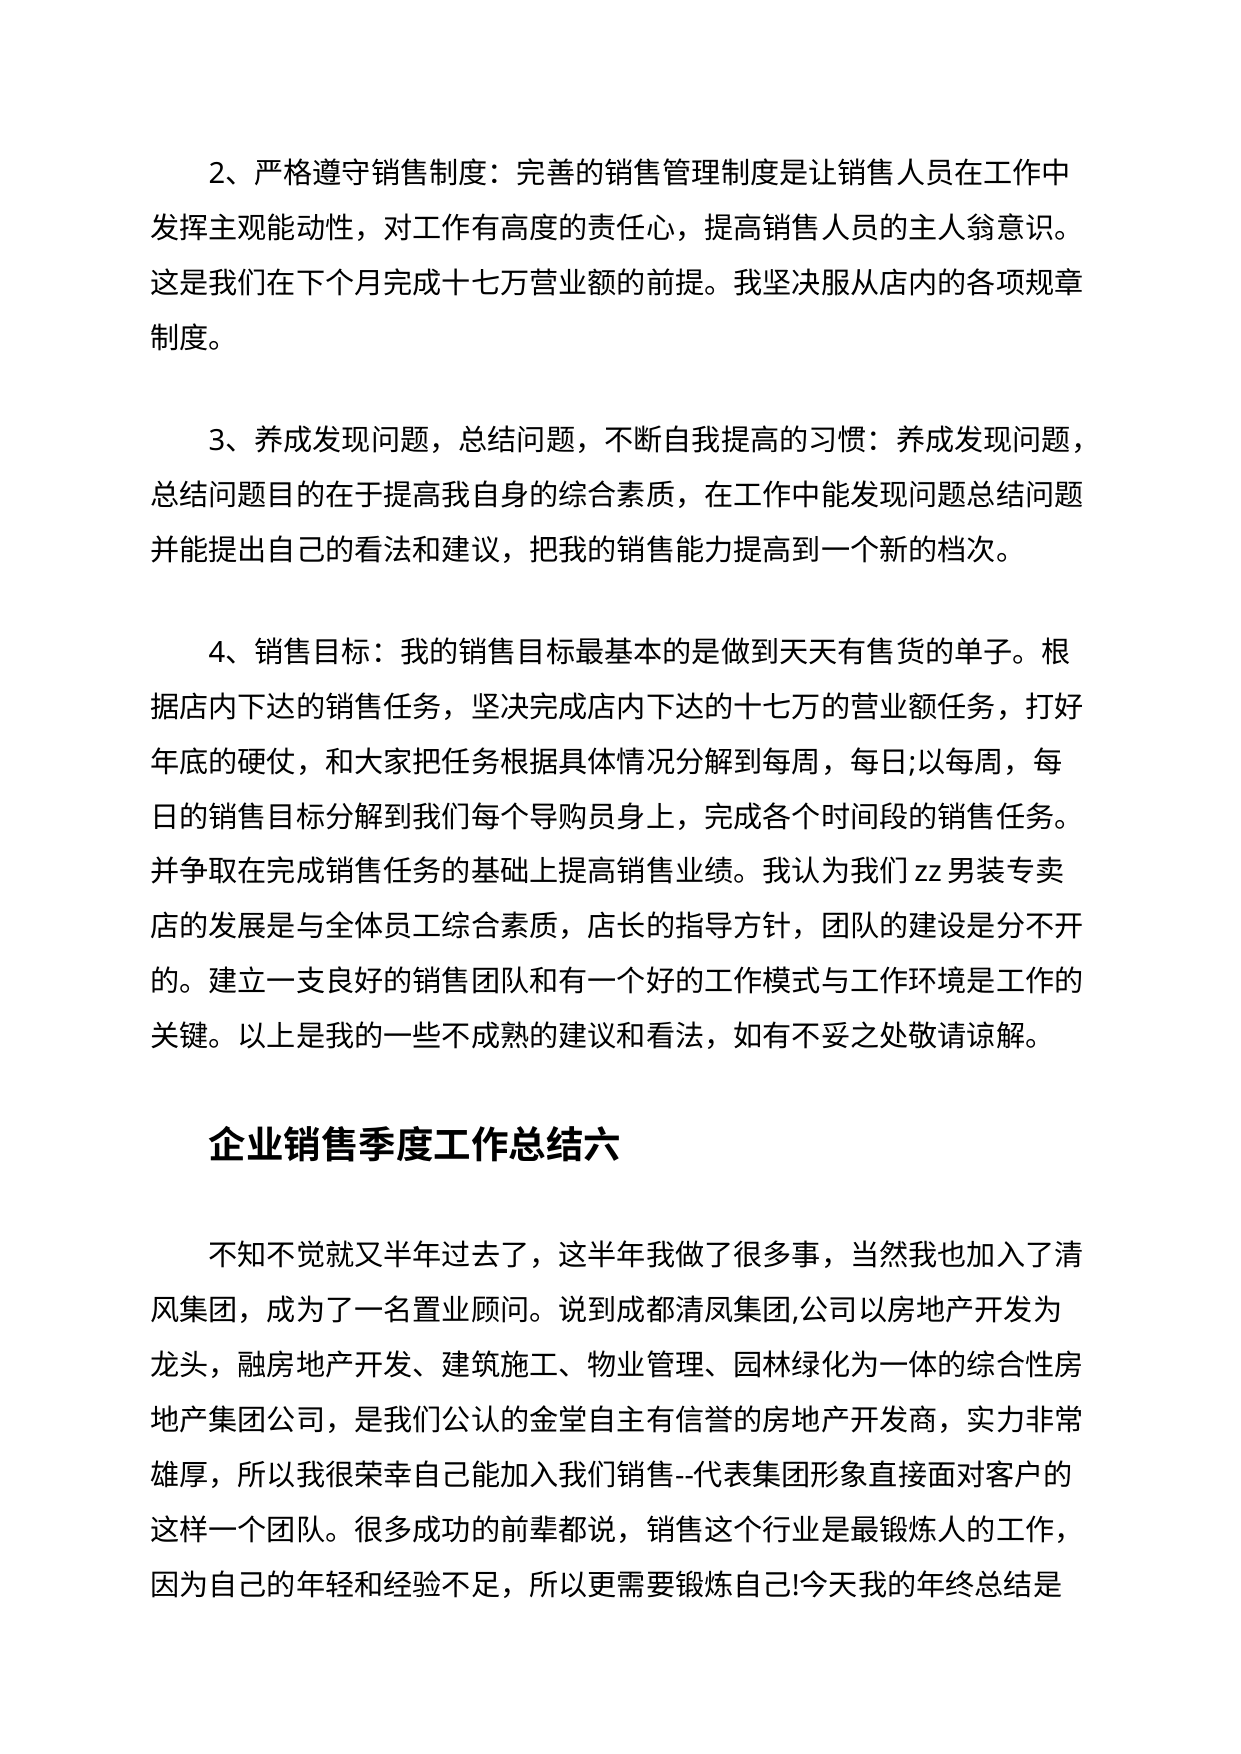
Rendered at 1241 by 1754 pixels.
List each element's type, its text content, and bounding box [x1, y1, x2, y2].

text 3、养成发现问题，总结问题，不断自我提高的习惯：养成发现问题，总结问题目的在于提高我自身的综合素质，在工作中能发现问题总结问题并能提出自己的看法和建议，把我的销售能力提高到一个新的档次。 [150, 417, 1090, 569]
text 2、严格遵守销售制度：完善的销售管理制度是让销售人员在工作中发挥主观能动性，对工作有高度的责任心，提高销售人员的主人翁意识。这是我们在下个月完成十七万营业额的前提。我坚决服从店内的各项规章制度。 [150, 150, 1090, 357]
text 企业销售季度工作总结六 [150, 1114, 1090, 1169]
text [150, 1232, 1090, 1604]
text 4、销售目标：我的销售目标最基本的是做到天天有售货的单子。根据店内下达的销售任务，坚决完成店内下达的十七万的营业额任务，打好年底的硬仗，和大家把任务根据具体情况分解到每周，每日;以每周，每日的销售目标分解到我们每个导购员身上，完成各个时间段的销售任务。并争取在完成销售任务的基础上提高销售业绩。我认为我们zz男装专卖店的发展是与全体员工综合素质，店长的指导方针，团队的建设是分不开的。建立一支良好的销售团队和有一个好的工作模式与工作环境是工作的关键。以上是我的一些不成熟的建议和看法，如有不妥之处敬请谅解。 [150, 628, 1090, 1055]
